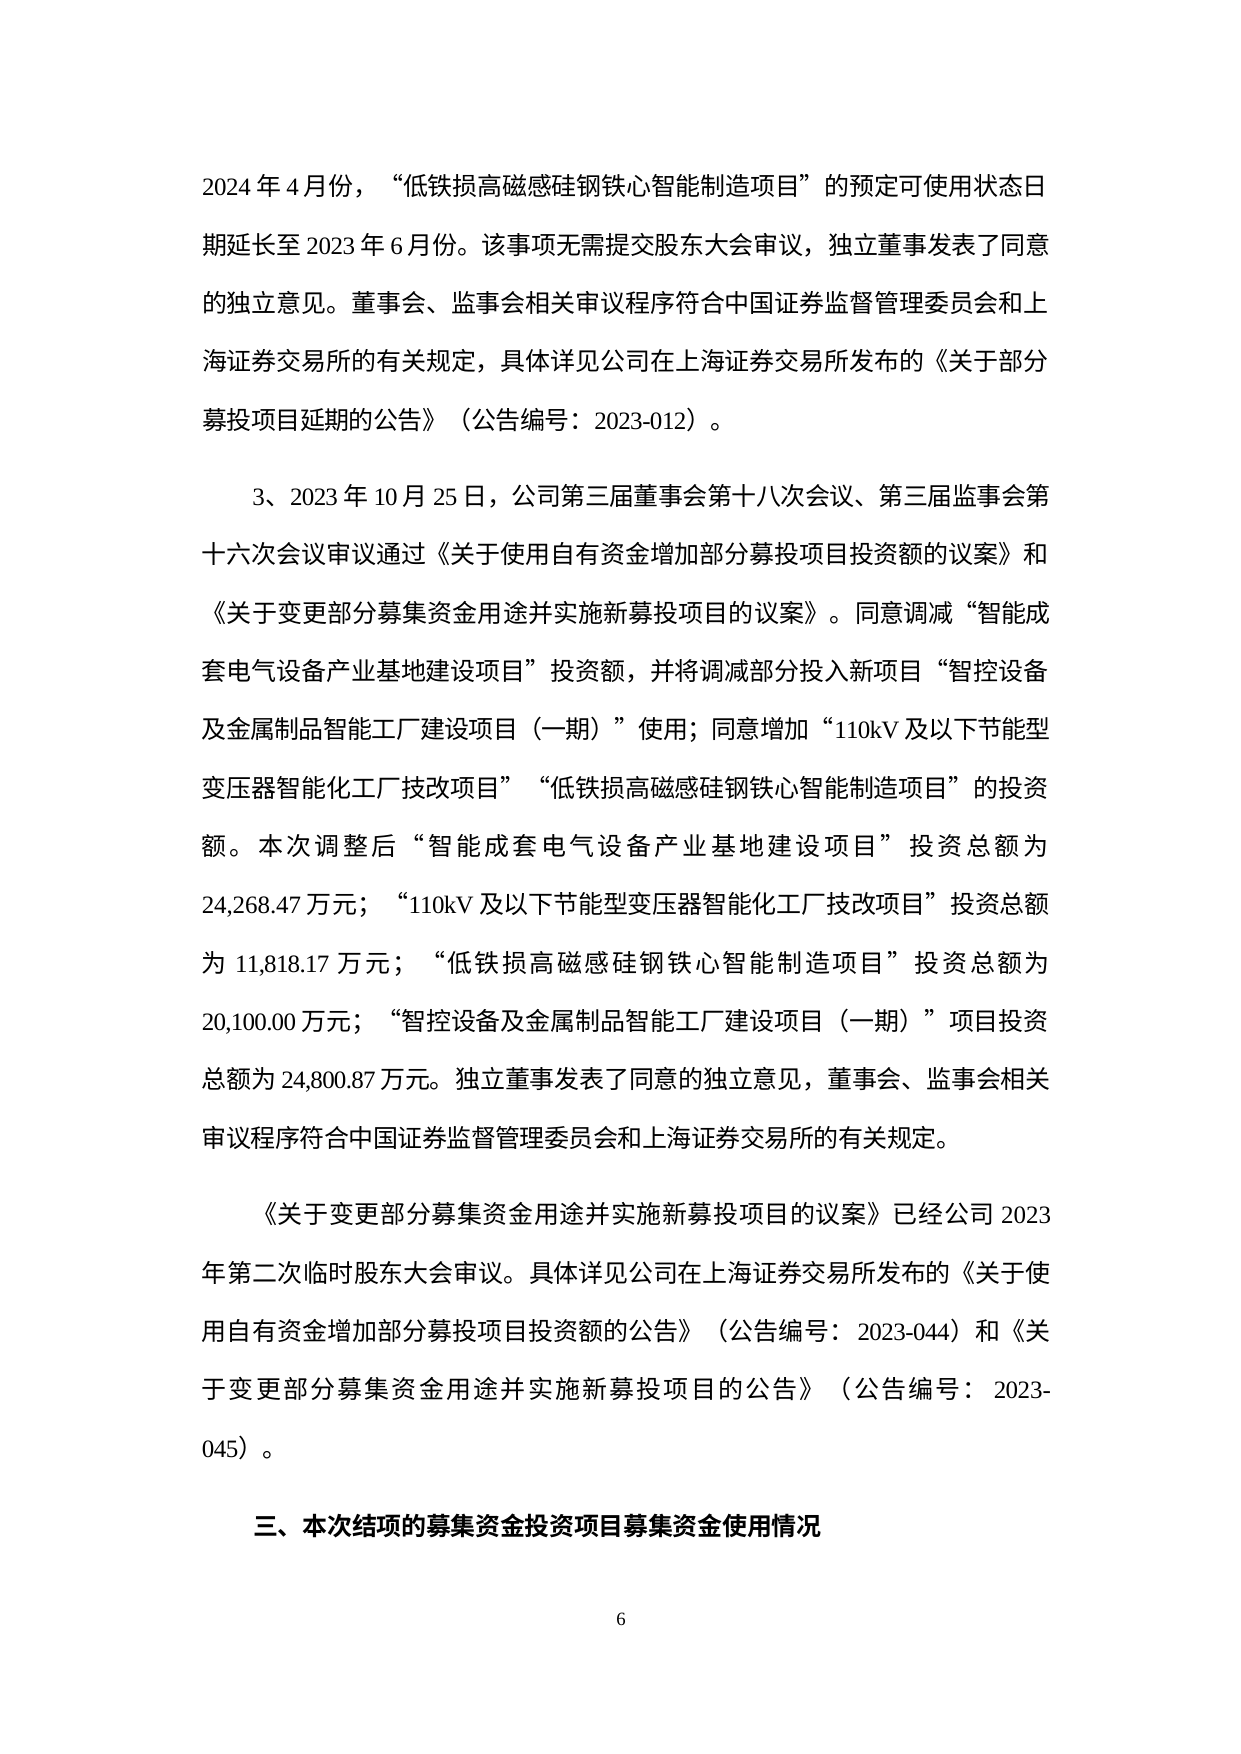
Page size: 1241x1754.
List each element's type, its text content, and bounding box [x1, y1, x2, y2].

text 《关于变更部分募集资金用途并实施新募投项目的议案》已经公司2023年第二次临时股东大会审议。具体详见公司在上海证券交易所发布的《关于使用自有资金增加部分募投项目投资额的公告》（公告编号：2023-044）和《关于变更部分募集资金用途并实施新募投项目的公告》（公告编号：2023-045）。 [202, 1177, 1051, 1469]
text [202, 149, 1051, 441]
text 三、本次结项的募集资金投资项目募集资金使用情况 [253, 1488, 1063, 1547]
text 3、2023年10月25日，公司第三届董事会第十八次会议、第三届监事会第十六次会议审议通过《关于使用自有资金增加部分募投项目投资额的议案》和《关于变更部分募集资金用途并实施新募投项目的议案》。同意调减“智能成套电气设备产业基地建设项目”投资额，并将调减部分投入新项目“智控设备及金属制品智能工厂建设项目（一期）”使用；同意增加“110kV及以下节能型变压器智能化工厂技改项目”“低铁损高磁感硅钢铁心智能制造项目”的投资额。本次调整后“智能成套电气设备产业基地建设项目”投资总额为24,268.47万元；“110kV及以下节能型变压器智能化工厂技改项目”投资总额为11,818.17万元；“低铁损高磁感硅钢铁心智能制造项目”投资总额为20,100.00万元；“智控设备及金属制品智能工厂建设项目（一期）”项目投资总额为24,800.87万元。独立董事发表了同意的独立意见，董事会、监事会相关审议程序符合中国证券监督管理委员会和上海证券交易所的有关规定。 [202, 459, 1051, 1159]
